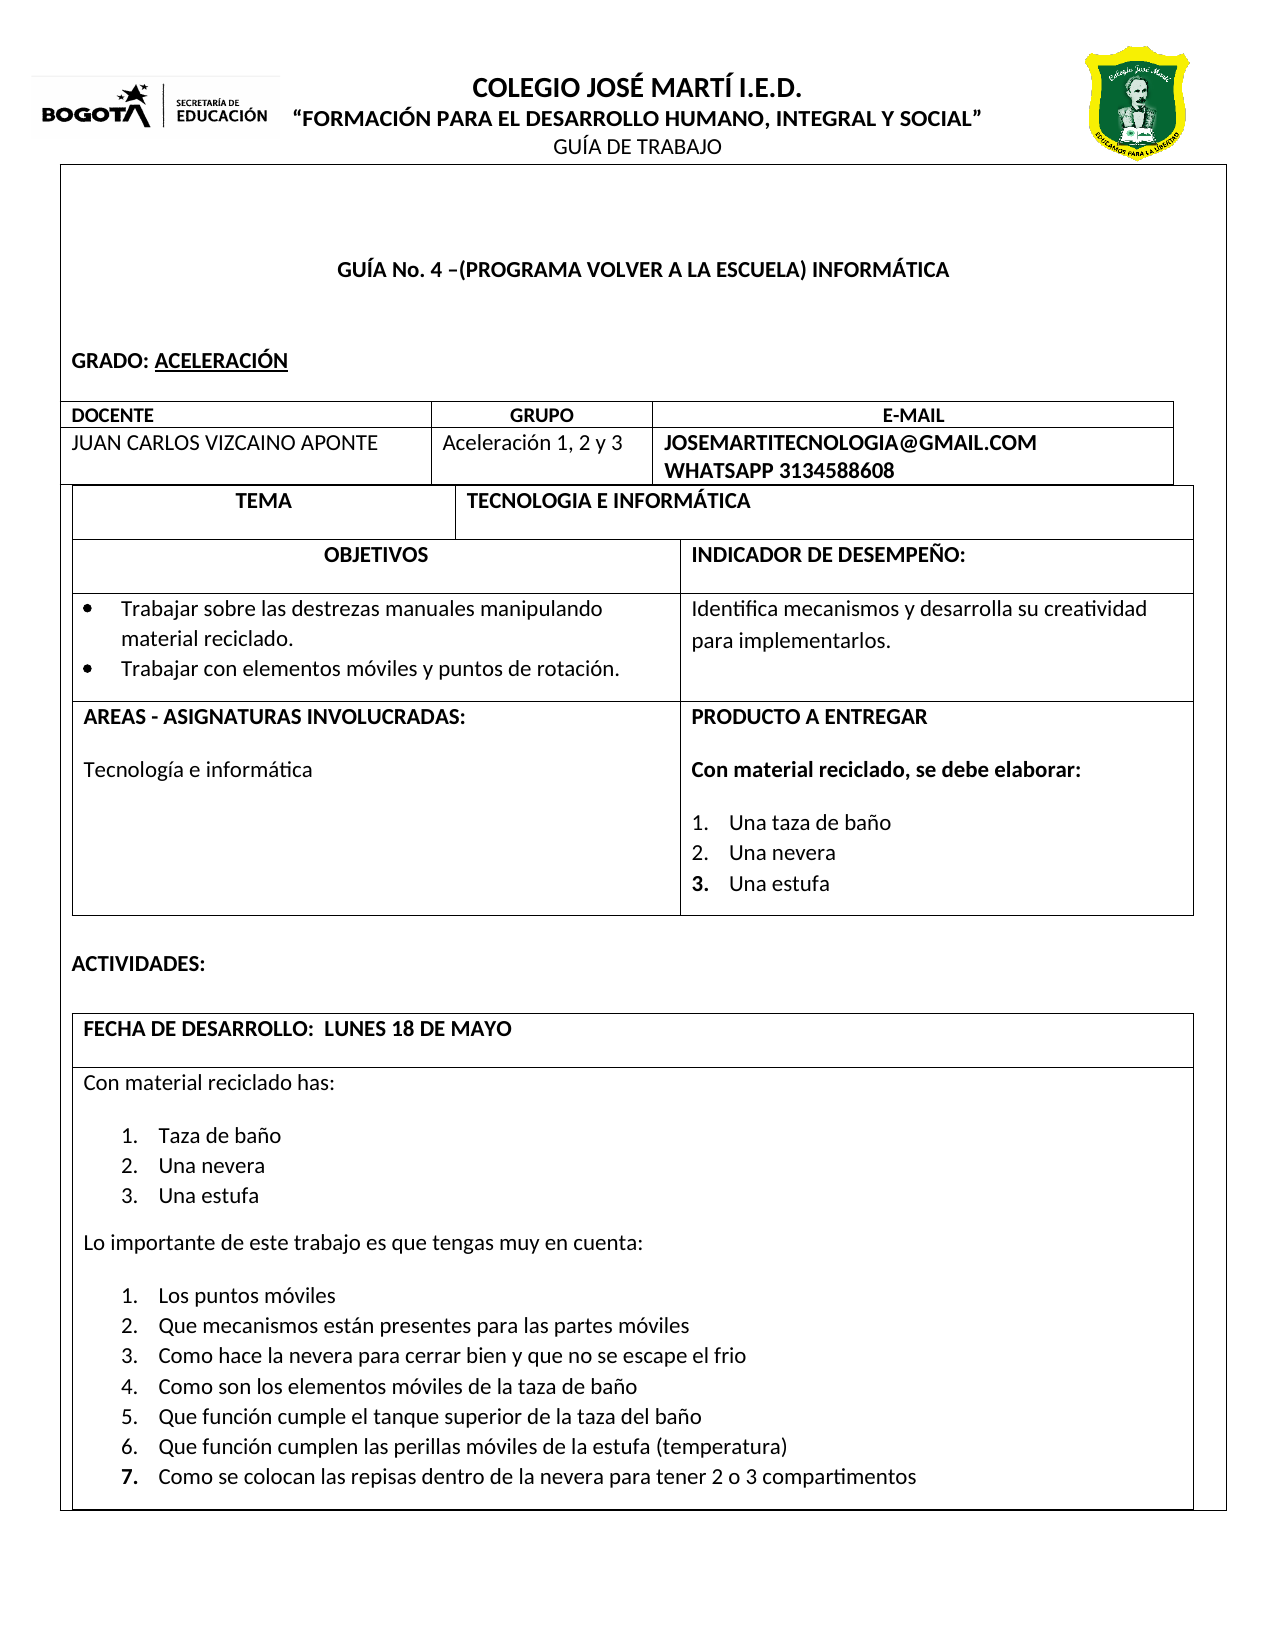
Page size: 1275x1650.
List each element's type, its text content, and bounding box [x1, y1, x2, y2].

picture [1081, 40, 1192, 164]
table_cell GUÍA No. 4 –(PROGRAMA VOLVER A LA ESCUELA) INFORMÁTICA GRADO: ACELERACIÓN ACTIVIDADES: FECHA DE ENTREGA: MARTES 19 DE MAYO [61, 165, 1226, 1510]
picture [31, 75, 281, 139]
